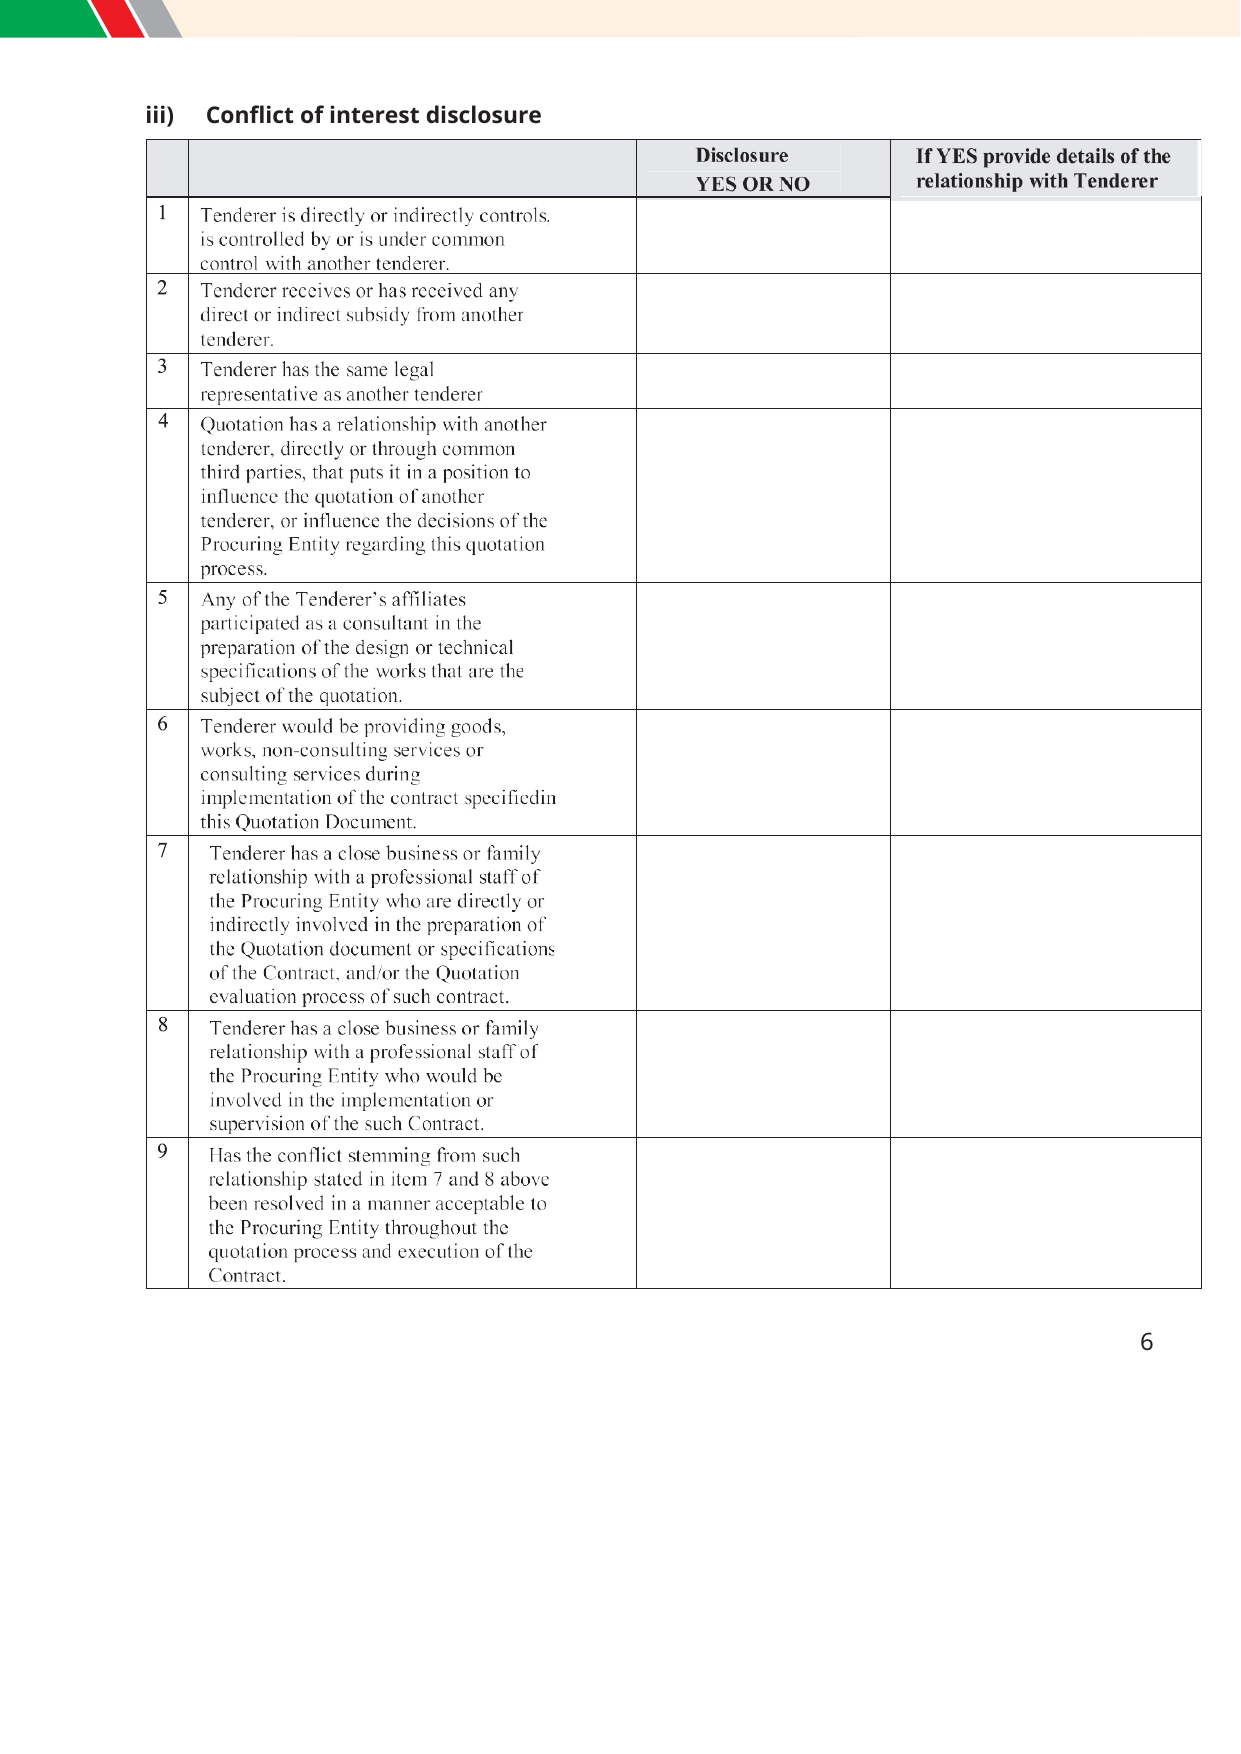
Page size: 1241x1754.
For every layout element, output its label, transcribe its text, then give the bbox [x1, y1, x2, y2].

table_cell [637, 354, 890, 407]
table_cell [189, 198, 636, 273]
table_cell [891, 1138, 1201, 1288]
table_cell [891, 836, 1201, 1010]
table_cell [147, 354, 188, 407]
table_cell [637, 1011, 890, 1137]
table_cell [189, 274, 636, 352]
table_cell [891, 1011, 1201, 1137]
subtitle Conﬂict of interest disclosure [145, 99, 1240, 131]
table_cell [189, 1011, 636, 1137]
table_header [891, 140, 1201, 196]
table_cell [189, 409, 636, 582]
table_cell [147, 583, 188, 708]
table_cell [891, 354, 1201, 407]
table_cell [891, 583, 1201, 708]
table_cell [147, 409, 188, 582]
table_cell [891, 201, 1201, 273]
table_cell [147, 274, 188, 352]
table_header [147, 140, 188, 196]
table_cell [189, 710, 636, 835]
table_cell [637, 583, 890, 708]
table_cell [891, 274, 1201, 352]
table_cell [891, 409, 1201, 582]
table_cell [189, 583, 636, 708]
table_header [637, 140, 890, 196]
picture [209, 1020, 538, 1134]
table_cell [147, 1011, 188, 1137]
table_cell [637, 409, 890, 582]
table_cell [891, 710, 1201, 835]
table_cell [189, 1138, 636, 1288]
table_cell [147, 710, 188, 835]
table_header [189, 140, 636, 196]
table_cell [189, 354, 636, 407]
table_cell [147, 198, 188, 273]
table_cell [637, 1138, 890, 1288]
table_cell [189, 836, 636, 1010]
table_cell [147, 1138, 188, 1288]
table_cell [637, 710, 890, 835]
picture [208, 1147, 549, 1282]
table_cell [637, 836, 890, 1010]
table_cell [637, 274, 890, 352]
text 6 [56, 1325, 1153, 1357]
table_cell [637, 198, 890, 273]
table_cell [147, 836, 188, 1010]
